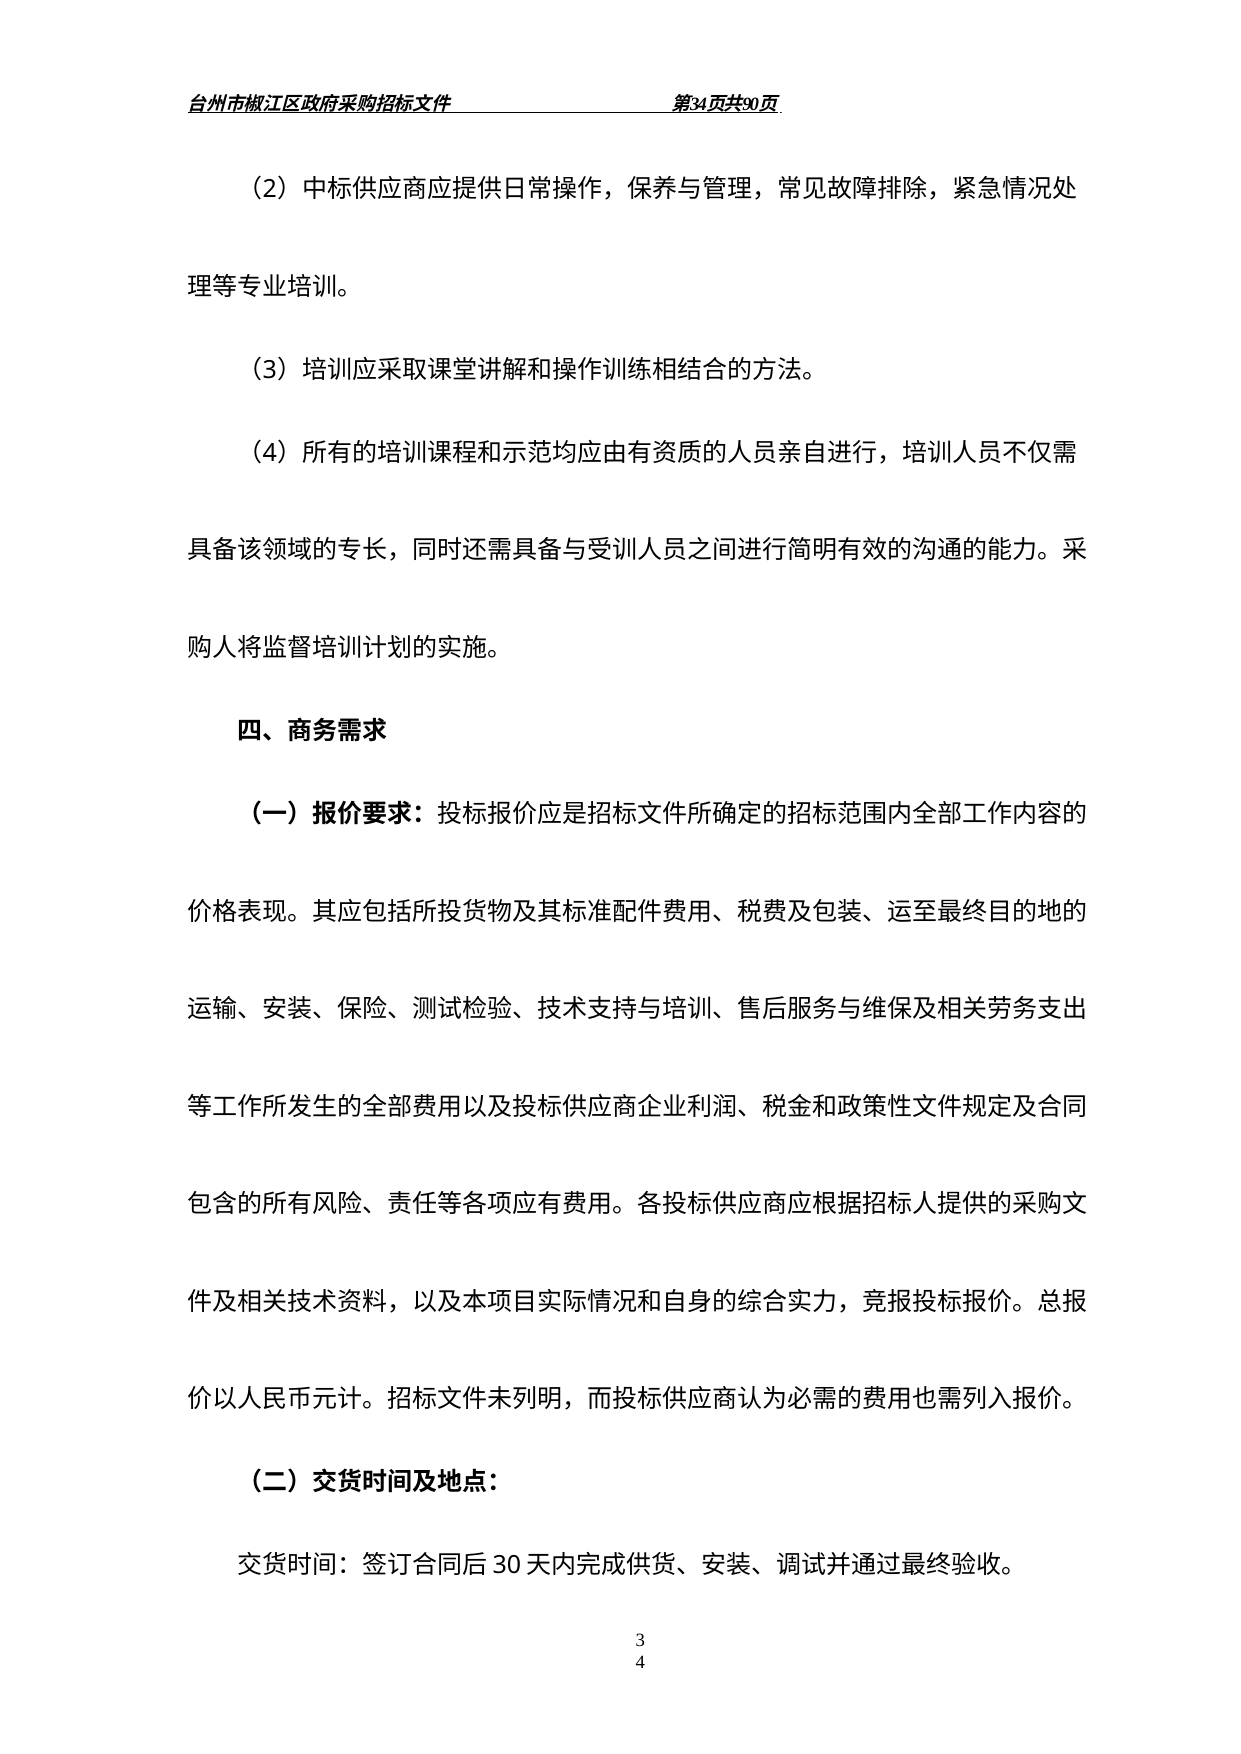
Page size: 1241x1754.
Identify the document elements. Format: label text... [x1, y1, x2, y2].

text （2）中标供应商应提供日常操作，保养与管理，常见故障排除，紧急情况处理等专业培训。 [187, 154, 1093, 317]
text （一）报价要求：投标报价应是招标文件所确定的招标范围内全部工作内容的价格表现。其应包括所投货物及其标准配件费用、税费及包装、运至最终目的地的运输、安装、保险、测试检验、技术支持与培训、售后服务与维保及相关劳务支出等工作所发生的全部费用以及投标供应商企业利润、税金和政策性文件规定及合同包含的所有风险、责任等各项应有费用。各投标供应商应根据招标人提供的采购文件及相关技术资料，以及本项目实际情况和自身的综合实力，竞报投标报价。总报价以人民币元计。招标文件未列明，而投标供应商认为必需的费用也需列入报价。 [187, 779, 1093, 1429]
text （二）交货时间及地点： [187, 1447, 1093, 1512]
text 四、商务需求 [187, 696, 1093, 761]
text 交货时间：签订合同后30天内完成供货、安装、调试并通过最终验收。 [187, 1531, 1093, 1596]
text （4）所有的培训课程和示范均应由有资质的人员亲自进行，培训人员不仅需具备该领域的专长，同时还需具备与受训人员之间进行简明有效的沟通的能力。采购人将监督培训计划的实施。 [187, 418, 1093, 678]
text （3）培训应采取课堂讲解和操作训练相结合的方法。 [187, 335, 1093, 400]
